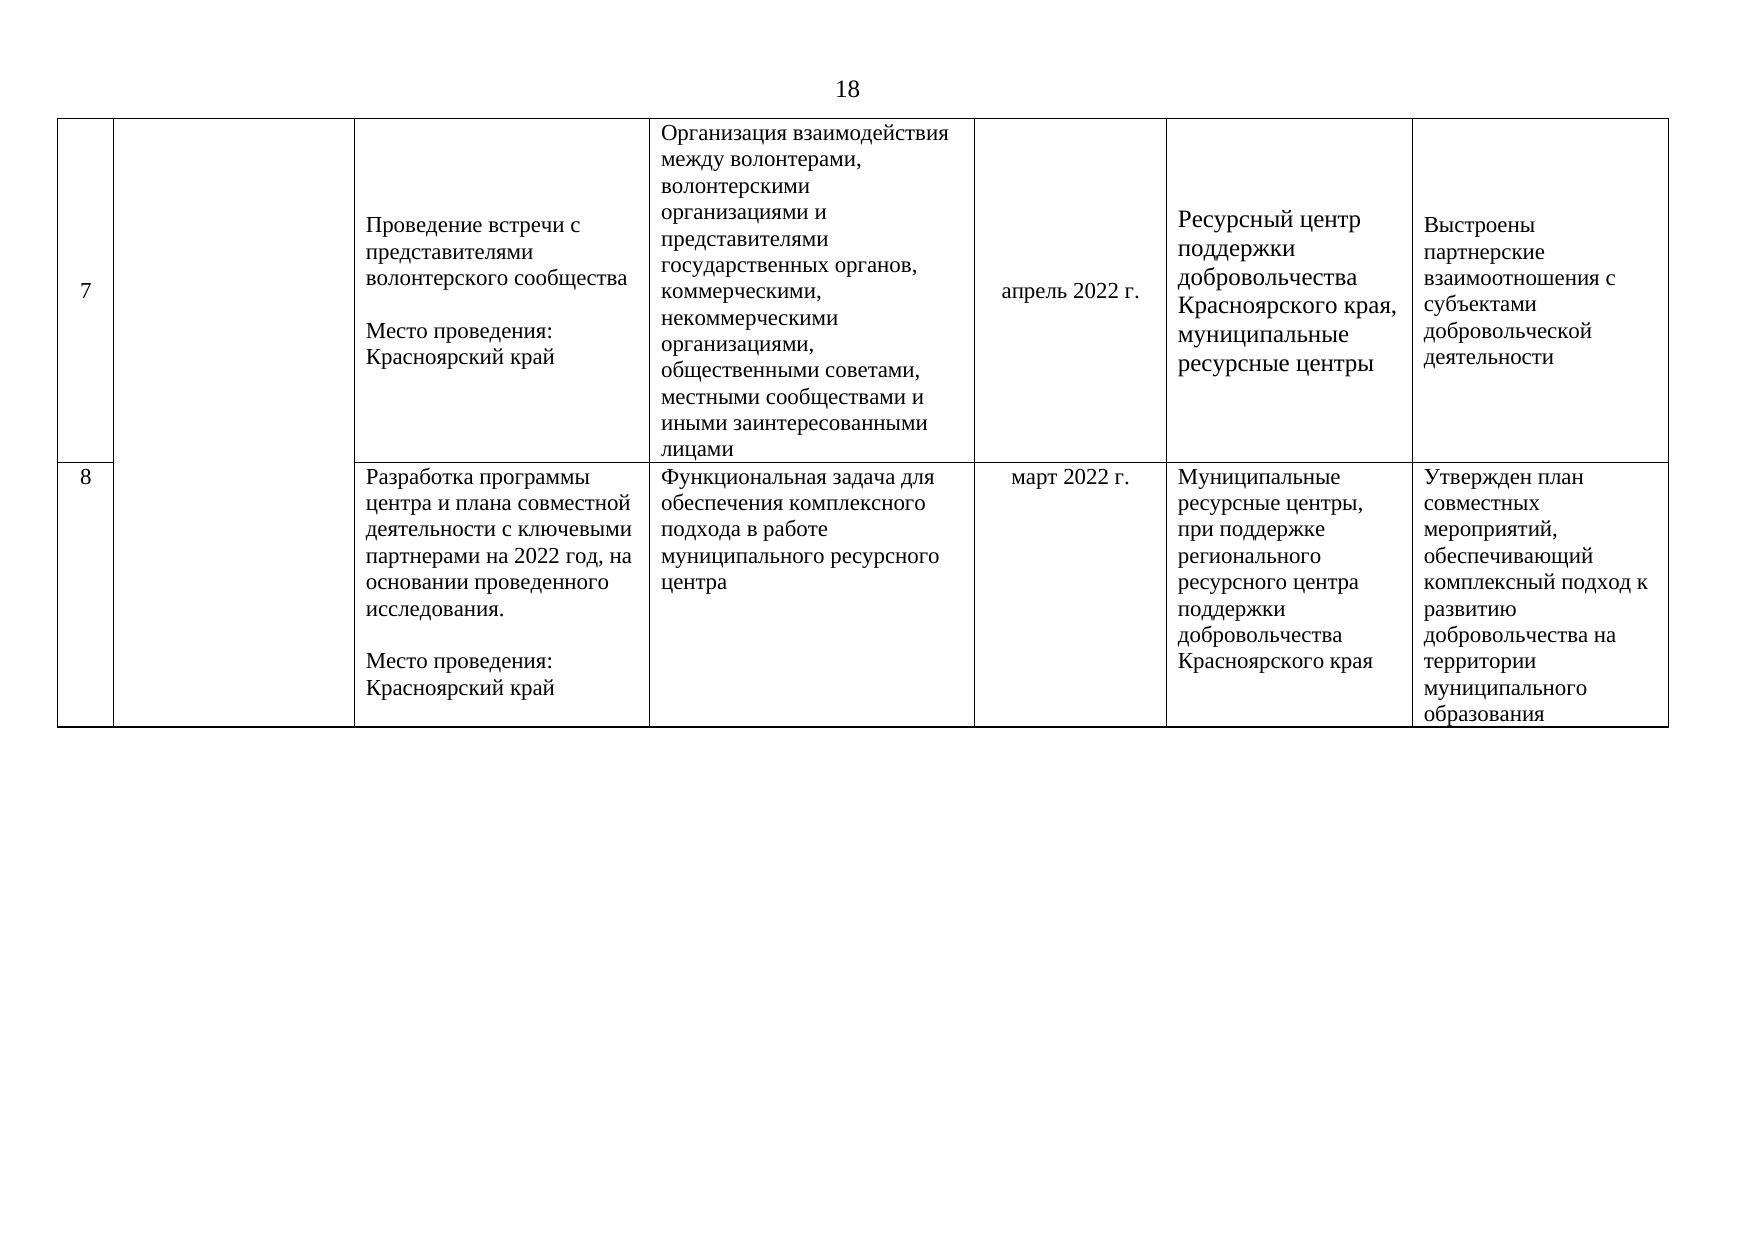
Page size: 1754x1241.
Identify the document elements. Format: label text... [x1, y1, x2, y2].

table_cell 8 [58, 463, 113, 726]
table_cell апрель 2022 г. [975, 119, 1166, 462]
table_cell Утвержден план совместных мероприятий, обеспечивающий комплексный подход к развитию добровольчества на территории муниципального образования [1413, 463, 1668, 726]
table_cell Выстроены партнерские взаимоотношения с субъектами добровольческой деятельности [1413, 119, 1668, 462]
table_cell 7 [58, 119, 113, 462]
table_cell март 2022 г. [975, 463, 1166, 726]
table_cell Разработка программы центра и плана совместной деятельности с ключевыми партнерами на 2022 год, на основании проведенного исследования. Место проведения: Красноярский край [355, 463, 649, 726]
table_cell Муниципальные ресурсные центры, при поддержке регионального ресурсного центра поддержки добровольчества Красноярского края [1167, 463, 1412, 726]
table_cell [1167, 119, 1412, 462]
table_cell Функциональная задача для обеспечения комплексного подхода в работе муниципального ресурсного центра [650, 463, 974, 726]
table_cell Организация взаимодействия между волонтерами, волонтерскими организациями и представителями государственных органов, коммерческими, некоммерческими организациями, общественными советами, местными сообществами и иными заинтересованными лицами [650, 119, 974, 462]
table_cell Проведение встречи с представителями волонтерского сообщества Место проведения: Красноярский край [355, 119, 649, 462]
